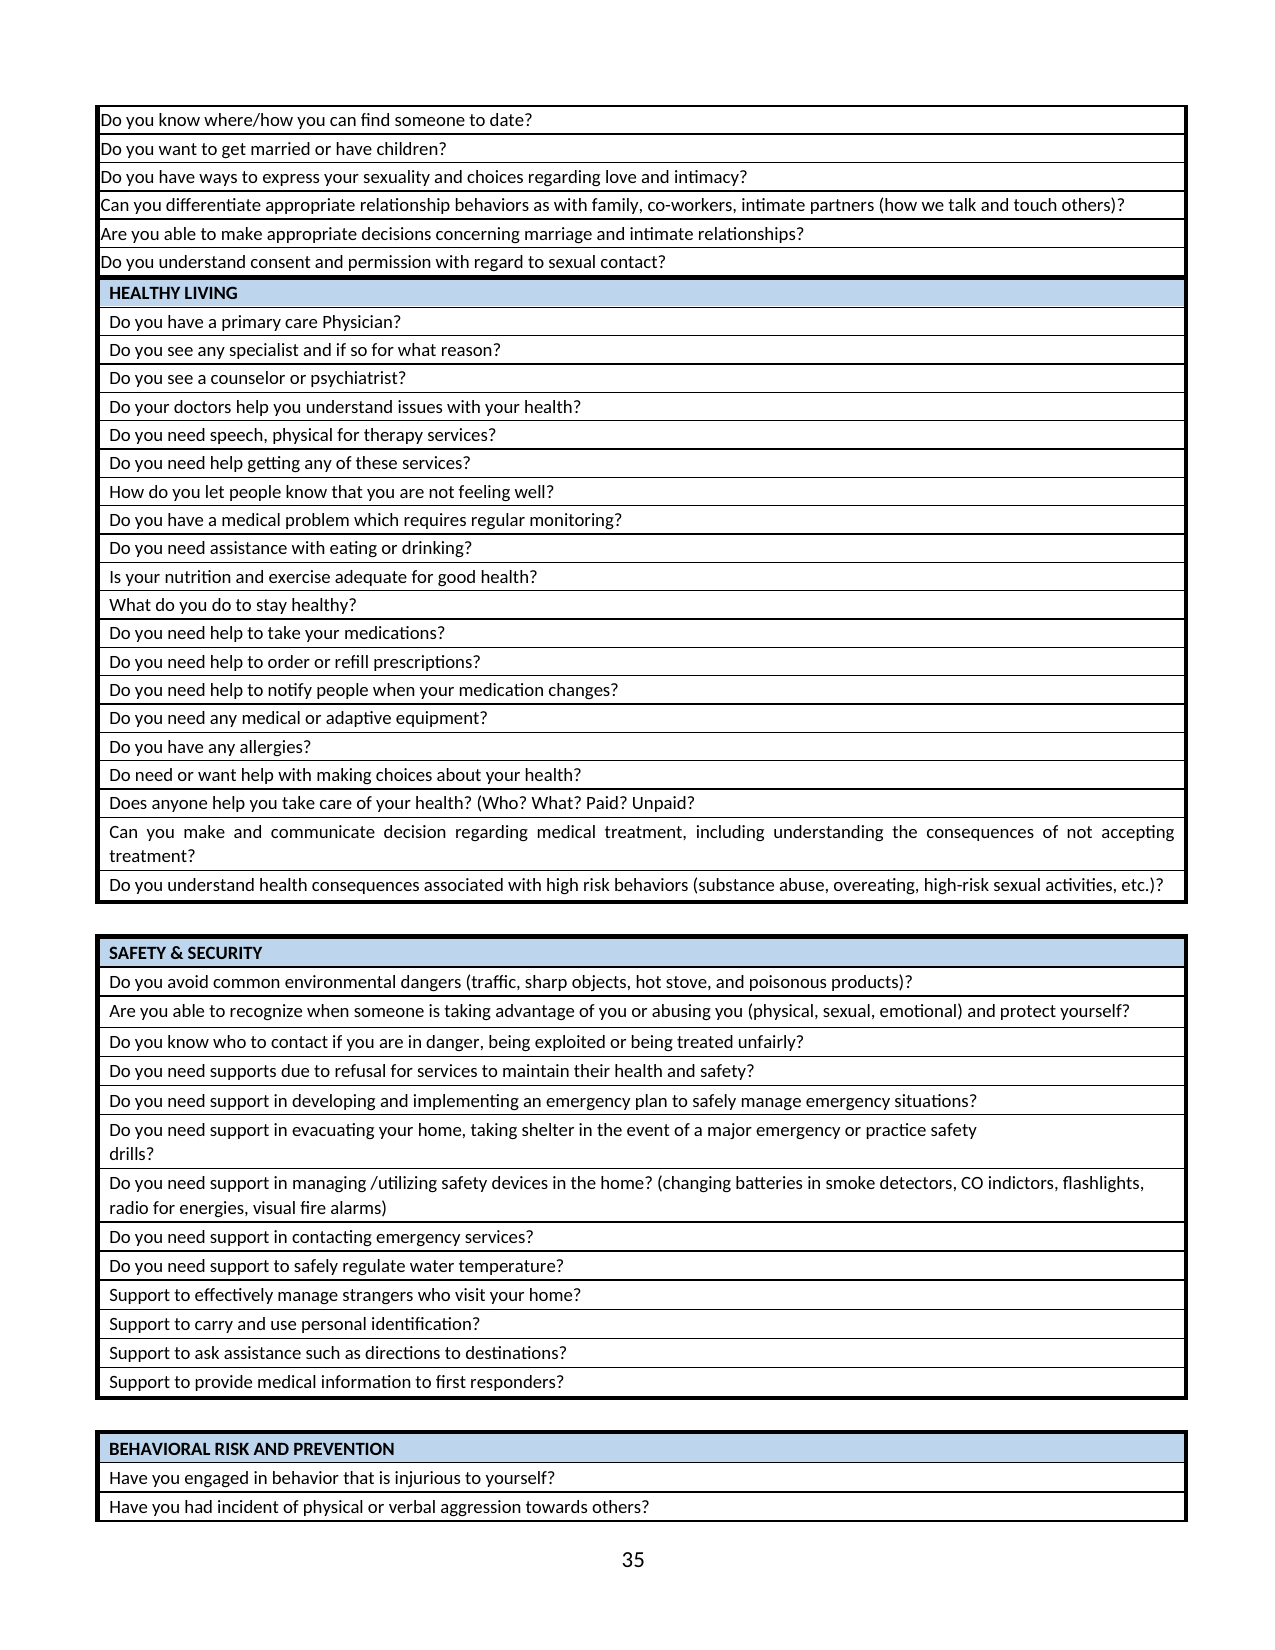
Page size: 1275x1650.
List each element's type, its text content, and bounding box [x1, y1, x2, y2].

table_cell Do you understand health consequences associated with high risk behaviors (substance abuse, overeating, high-risk sexual activities, etc.)? [100, 871, 1184, 900]
table_cell How do you let people know that you are not feeling well? [100, 478, 1184, 505]
table_cell Do you have a medical problem which requires regular monitoring? [100, 506, 1184, 533]
table_cell Do you need speech, physical for therapy services? [100, 421, 1184, 448]
table_cell Is your nutrition and exercise adequate for good health? [100, 563, 1184, 590]
table_cell Do you need support in developing and implementing an emergency plan to safely manage emergency situations? [100, 1086, 1184, 1114]
table_cell Do your doctors help you understand issues with your health? [100, 393, 1184, 420]
table_cell Can you make and communicate decision regarding medical treatment, including understanding the consequences of not accepting treatment? [100, 818, 1184, 869]
table_cell Do you need help to notify people when your medication changes? [100, 676, 1184, 703]
table_cell Do you have a primary care Physician? [100, 308, 1184, 335]
table_cell Do you need help to take your medications? [100, 620, 1184, 646]
table_cell Support to carry and use personal identification? [100, 1310, 1184, 1337]
table_cell Do you want to get married or have children? [100, 135, 1184, 162]
table_cell Do you need help getting any of these services? [100, 450, 1184, 476]
table_header BEHAVIORAL RISK AND PREVENTION [100, 1434, 1184, 1462]
table_cell Do you see any specialist and if so for what reason? [100, 336, 1184, 363]
table_cell Can you differentiate appropriate relationship behaviors as with family, co-workers, intimate partners (how we talk and touch others)? [100, 192, 1184, 218]
table_cell Do you have ways to express your sexuality and choices regarding love and intimacy? [100, 163, 1184, 190]
table_cell Do you need assistance with eating or drinking? [100, 535, 1184, 561]
table_cell What do you do to stay healthy? [100, 591, 1184, 618]
table_cell Do you know where/how you can find someone to date? [100, 107, 1184, 133]
table_cell Are you able to make appropriate decisions concerning marriage and intimate relationships? [100, 220, 1184, 247]
table_cell Are you able to recognize when someone is taking advantage of you or abusing you (physical, sexual, emotional) and protect yourself? [100, 997, 1184, 1027]
table_cell Do you need support in contacting emergency services? [100, 1223, 1184, 1250]
table_header SAFETY & SECURITY [100, 939, 1184, 966]
table_cell Do you need support in managing /utilizing safety devices in the home? (changing batteries in smoke detectors, CO indictors, flashlights, radio for energies, visual fire alarms) [100, 1169, 1184, 1221]
table_cell Do you need support in evacuating your home, taking shelter in the event of a major emergency or practice safety drills? [100, 1115, 1184, 1167]
table_cell Do you need support to safely regulate water temperature? [100, 1252, 1184, 1279]
table_cell Support to effectively manage strangers who visit your home? [100, 1281, 1184, 1308]
table_cell Do you see a counselor or psychiatrist? [100, 365, 1184, 391]
table_cell Does anyone help you take care of your health? (Who? What? Paid? Unpaid? [100, 790, 1184, 816]
table_cell Do you avoid common environmental dangers (traffic, sharp objects, hot stove, and poisonous products)? [100, 968, 1184, 995]
table_cell Do you need any medical or adaptive equipment? [100, 705, 1184, 731]
table_cell Do need or want help with making choices about your health? [100, 761, 1184, 788]
table_cell Have you had incident of physical or verbal aggression towards others? [100, 1493, 1184, 1520]
table_cell Do you need help to order or refill prescriptions? [100, 648, 1184, 675]
table_cell Do you understand consent and permission with regard to sexual contact? [100, 248, 1184, 275]
table_cell Support to provide medical information to first responders? [100, 1368, 1184, 1396]
table_cell Have you engaged in behavior that is injurious to yourself? [100, 1463, 1184, 1491]
table_cell Do you need supports due to refusal for services to maintain their health and safety? [100, 1057, 1184, 1085]
table_cell HEALTHY LIVING [100, 280, 1184, 306]
table_cell Support to ask assistance such as directions to destinations? [100, 1339, 1184, 1367]
table_cell Do you have any allergies? [100, 733, 1184, 760]
table_cell Do you know who to contact if you are in danger, being exploited or being treated unfairly? [100, 1028, 1184, 1056]
